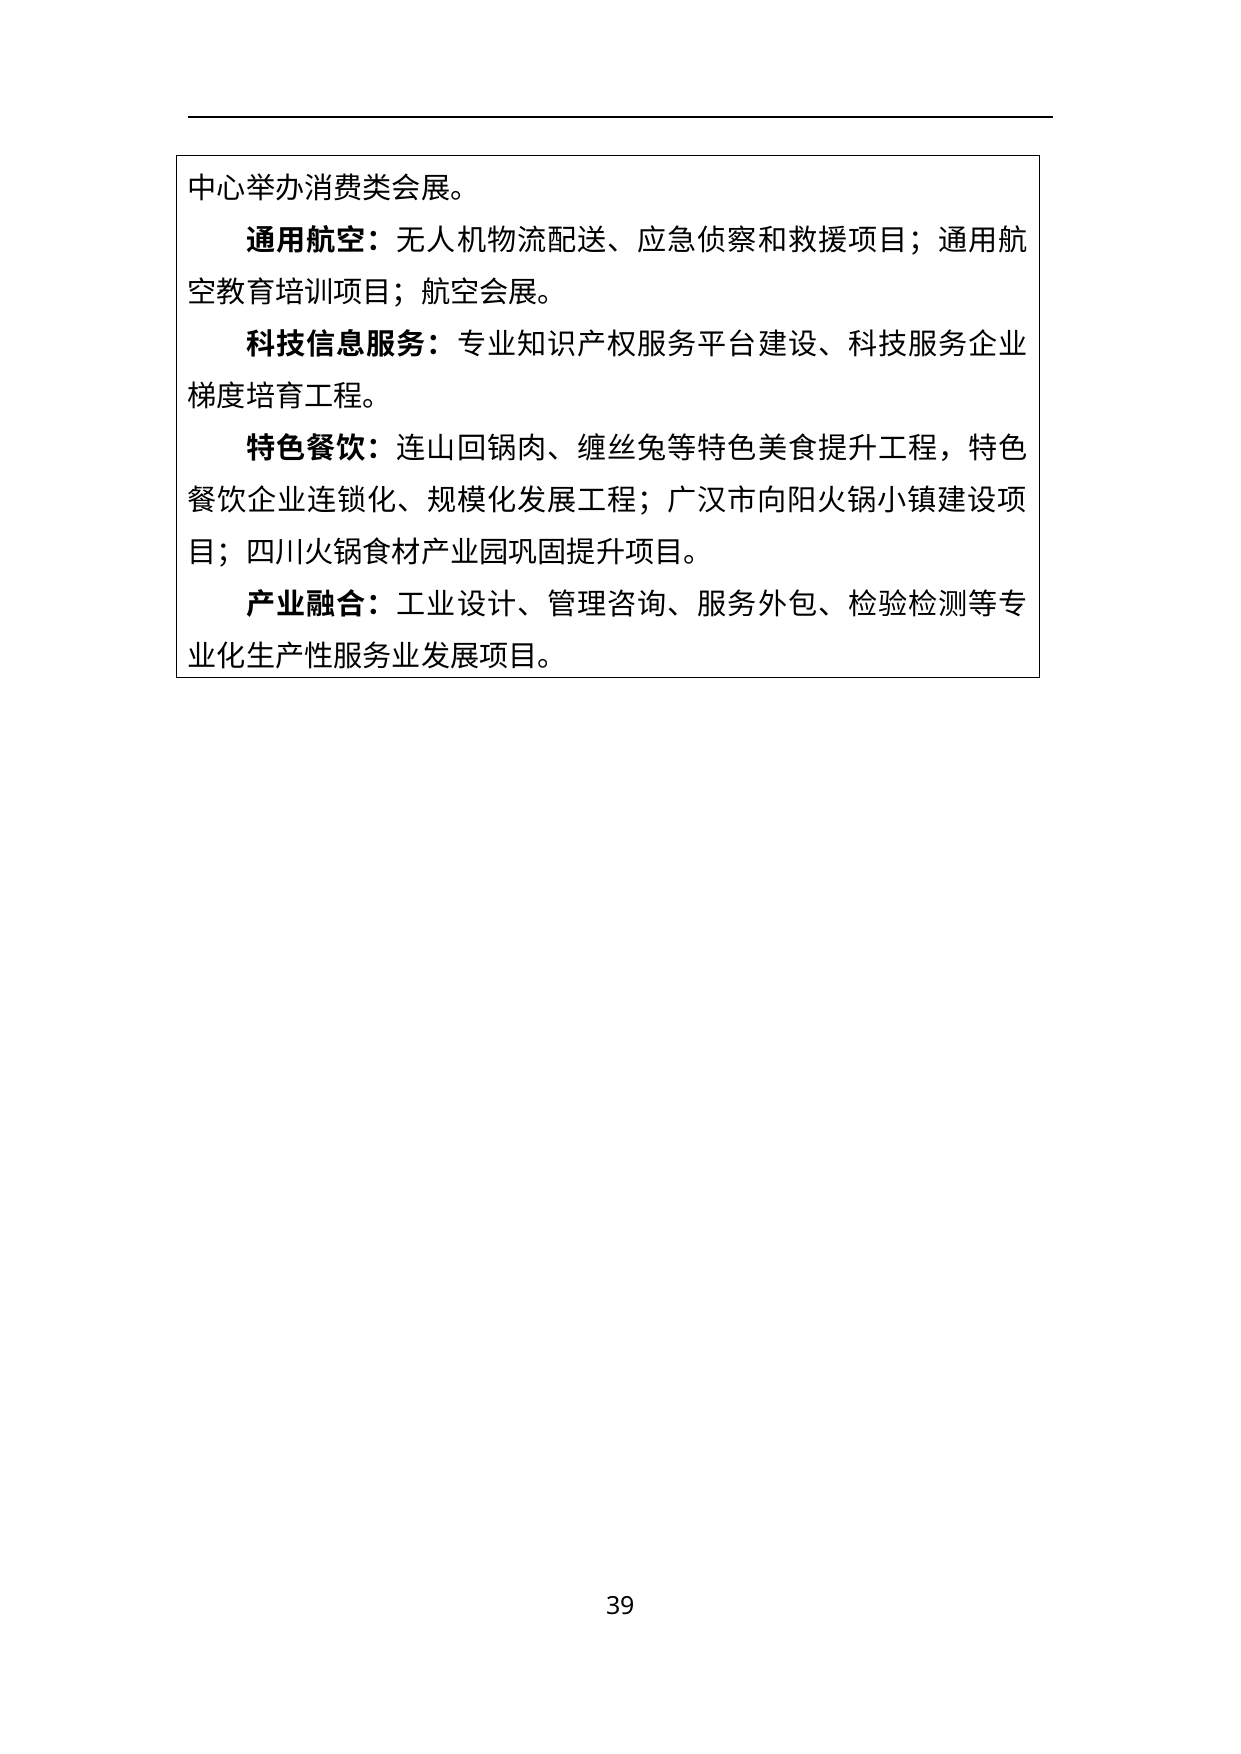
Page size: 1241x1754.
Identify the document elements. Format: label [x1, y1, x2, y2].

table_cell [177, 156, 1039, 677]
